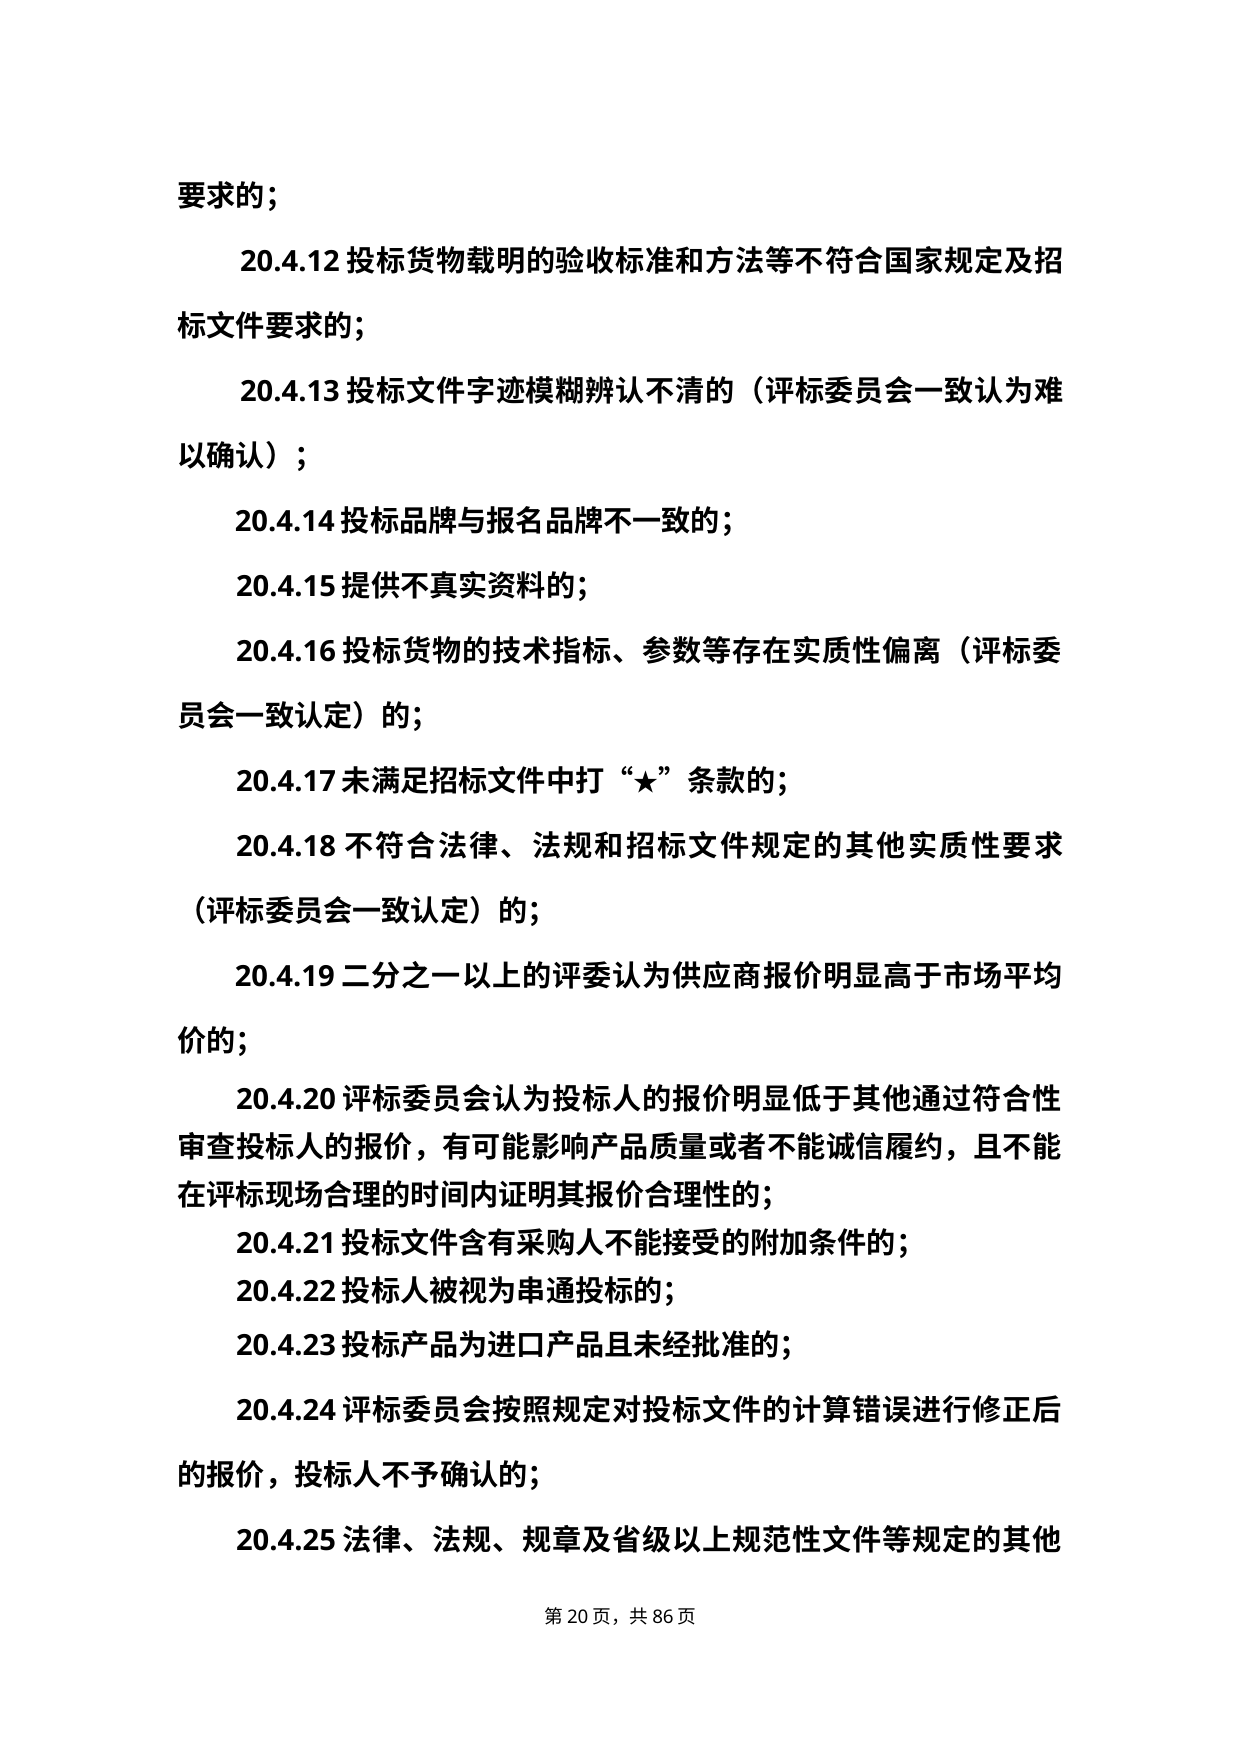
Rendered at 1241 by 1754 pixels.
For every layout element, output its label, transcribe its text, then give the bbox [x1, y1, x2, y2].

text 20.4.16投标货物的技术指标、参数等存在实质性偏离（评标委员会一致认定）的； [177, 616, 1063, 746]
text 20.4.12投标货物载明的验收标准和方法等不符合国家规定及招标文件要求的； [177, 226, 1063, 356]
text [177, 161, 1063, 226]
text 20.4.15提供不真实资料的； [177, 551, 1063, 616]
text 20.4.14投标品牌与报名品牌不一致的； [177, 486, 1063, 551]
text 20.4.13投标文件字迹模糊辨认不清的（评标委员会一致认为难以确认）； [177, 356, 1063, 486]
text 20.4.17未满足招标文件中打“★”条款的； [177, 746, 1063, 811]
text 20.4.23投标产品为进口产品且未经批准的； [177, 1311, 1063, 1376]
text 20.4.22投标人被视为串通投标的； [177, 1263, 1063, 1311]
text 20.4.19二分之一以上的评委认为供应商报价明显高于市场平均价的； [177, 941, 1063, 1071]
text 20.4.21投标文件含有采购人不能接受的附加条件的； [177, 1215, 1063, 1263]
text 20.4.24评标委员会按照规定对投标文件的计算错误进行修正后的报价，投标人不予确认的； [177, 1376, 1063, 1506]
text 20.4.18不符合法律、法规和招标文件规定的其他实质性要求（评标委员会一致认定）的； [177, 811, 1063, 941]
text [177, 1506, 1063, 1571]
text 20.4.20评标委员会认为投标人的报价明显低于其他通过符合性审查投标人的报价，有可能影响产品质量或者不能诚信履约，且不能在评标现场合理的时间内证明其报价合理性的； [177, 1071, 1063, 1215]
